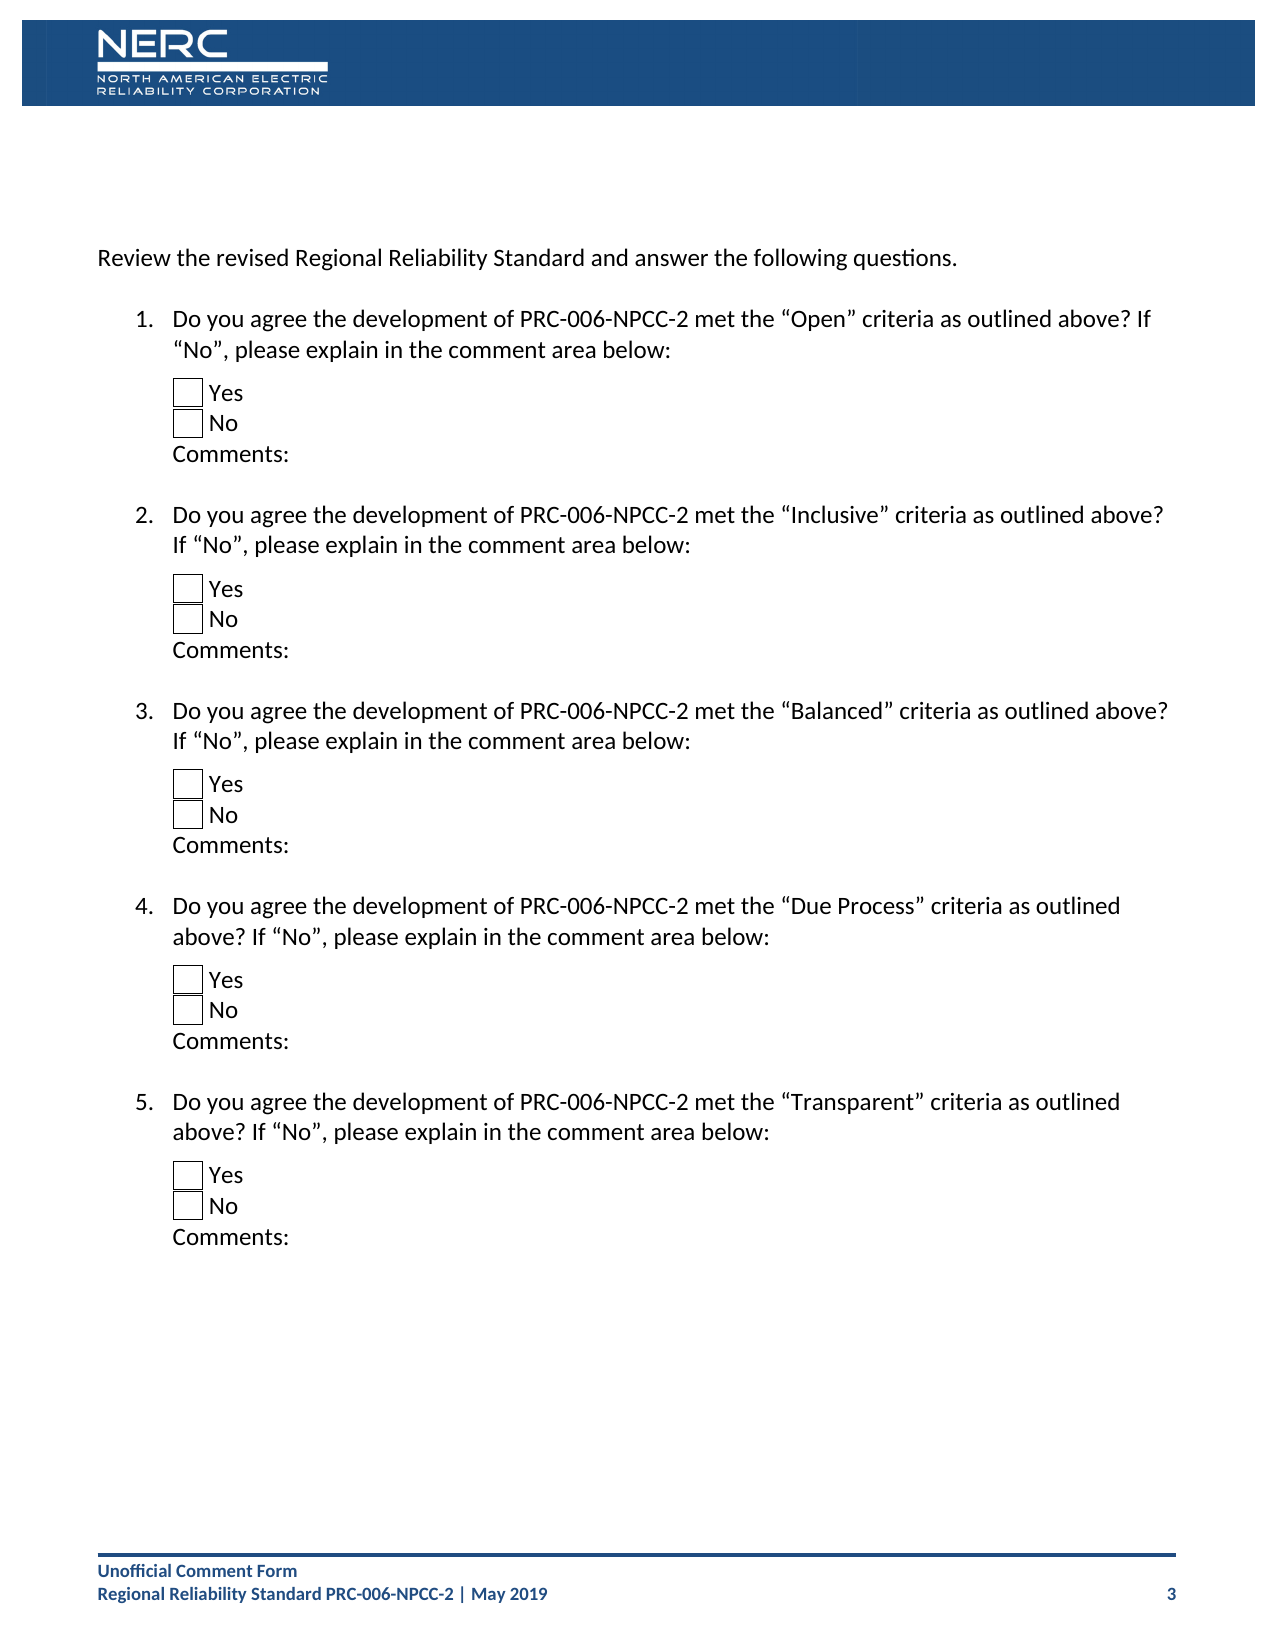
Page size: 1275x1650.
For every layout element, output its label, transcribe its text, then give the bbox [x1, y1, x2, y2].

list Do you agree the development of PRC-006-NPCC-2 met the “Transparent” criteria as outlined above? If “No”, please explain in the comment area below: [135, 1086, 1177, 1147]
text Review the revised Regional Reliability Standard and answer the following questions. [97, 242, 1177, 273]
list Do you agree the development of PRC-006-NPCC-2 met the “Balanced” criteria as outlined above? If “No”, please explain in the comment area below: [135, 695, 1177, 756]
text No [172, 799, 1177, 829]
text Yes [172, 573, 1177, 603]
list Do you agree the development of PRC-006-NPCC-2 met the “Open” criteria as outlined above? If “No”, please explain in the comment area below: [135, 303, 1177, 364]
text Comments: [172, 829, 1177, 860]
text No [172, 603, 1177, 634]
list Do you agree the development of PRC-006-NPCC-2 met the “Due Process” criteria as outlined above? If “No”, please explain in the comment area below: [135, 890, 1177, 951]
text No [172, 1190, 1177, 1221]
text Comments: [172, 1025, 1177, 1056]
text Comments: [172, 1221, 1177, 1251]
text No [172, 994, 1177, 1025]
text Yes [172, 964, 1177, 994]
picture [22, 20, 1255, 106]
text Comments: [172, 634, 1177, 664]
text Comments: [172, 438, 1177, 469]
text No [172, 408, 1177, 438]
text Yes [172, 377, 1177, 408]
text Yes [172, 1159, 1177, 1190]
list Do you agree the development of PRC-006-NPCC-2 met the “Inclusive” criteria as outlined above? If “No”, please explain in the comment area below: [135, 499, 1177, 560]
text Yes [172, 768, 1177, 799]
